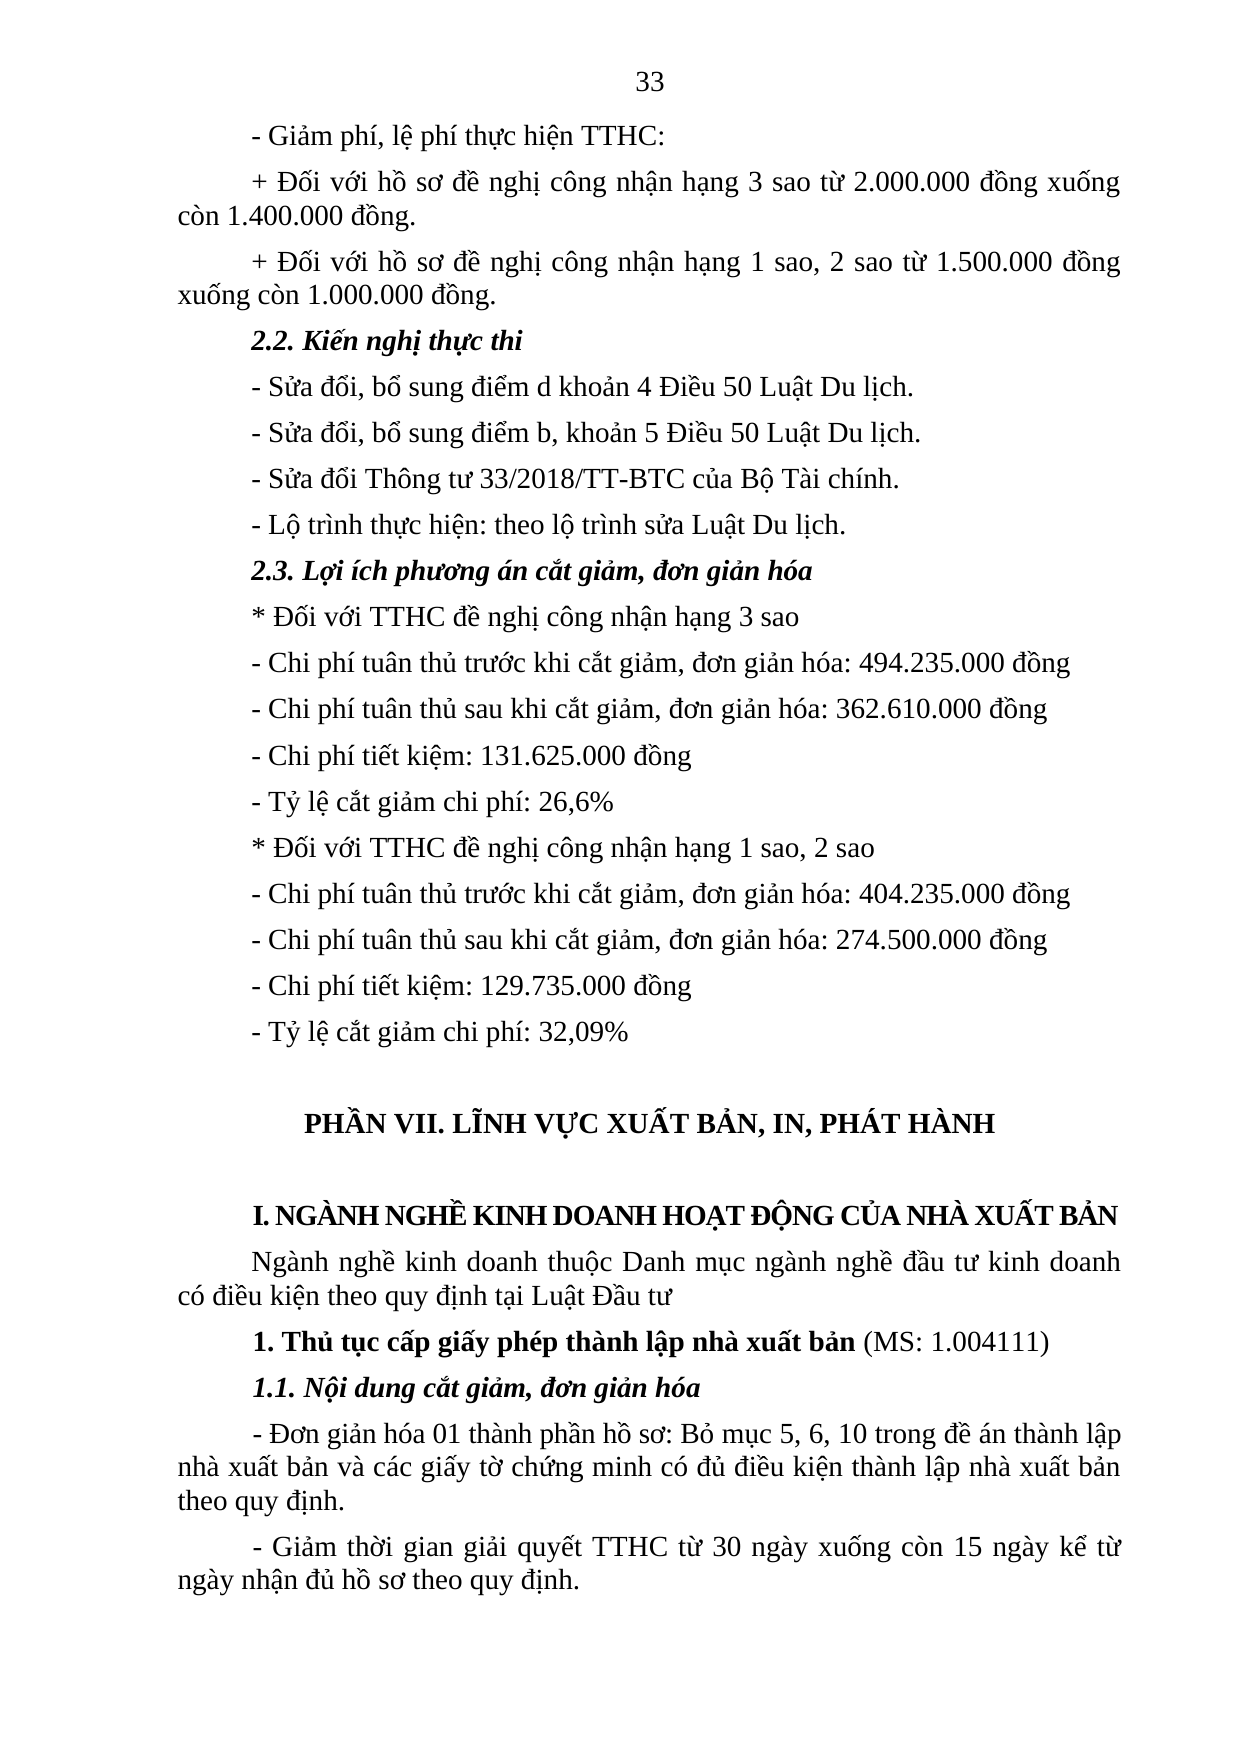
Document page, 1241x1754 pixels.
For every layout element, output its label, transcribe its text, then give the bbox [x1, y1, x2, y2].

list Ngành nghề kinh doanh thuộc Danh mục ngành nghề đầu tư kinh doanh có điều kiện theo quy định tại Luật Đầu tư [177, 1244, 1122, 1311]
text 2.2. Kiến nghị thực thi [177, 323, 1122, 357]
text - Chi phí tuân thủ trước khi cắt giảm, đơn giản hóa: 404.235.000 đồng [177, 876, 1122, 909]
text - Giảm phí, lệ phí thực hiện TTHC: [177, 118, 1122, 152]
text - Giảm thời gian giải quyết TTHC từ 30 ngày xuống còn 15 ngày kể từ ngày nhận đủ hồ sơ theo quy định. [177, 1529, 1122, 1596]
text 1. Thủ tục cấp giấy phép thành lập nhà xuất bản (MS: 1.004111) [177, 1324, 1122, 1357]
text * Đối với TTHC đề nghị công nhận hạng 3 sao [177, 599, 1122, 633]
text 1.1. Nội dung cắt giảm, đơn giản hóa [177, 1370, 1122, 1403]
text - Tỷ lệ cắt giảm chi phí: 32,09% [177, 1014, 1122, 1047]
text - Lộ trình thực hiện: theo lộ trình sửa Luật Du lịch. [177, 507, 1122, 541]
text - Đơn giản hóa 01 thành phần hồ sơ: Bỏ mục 5, 6, 10 trong đề án thành lập nhà xuất bản và các giấy tờ chứng minh có đủ điều kiện thành lập nhà xuất bản theo quy định. [177, 1416, 1122, 1516]
text PHẦN VII. LĨNH VỰC XUẤT BẢN, IN, PHÁT HÀNH [177, 1106, 1122, 1139]
text - Chi phí tiết kiệm: 129.735.000 đồng [177, 968, 1122, 1001]
text + Đối với hồ sơ đề nghị công nhận hạng 1 sao, 2 sao từ 1.500.000 đồng xuống còn 1.000.000 đồng. [177, 244, 1122, 311]
text 2.3. Lợi ích phương án cắt giảm, đơn giản hóa [177, 553, 1122, 587]
text - Chi phí tuân thủ sau khi cắt giảm, đơn giản hóa: 274.500.000 đồng [177, 922, 1122, 955]
text + Đối với hồ sơ đề nghị công nhận hạng 3 sao từ 2.000.000 đồng xuống còn 1.400.000 đồng. [177, 164, 1122, 231]
text * Đối với TTHC đề nghị công nhận hạng 1 sao, 2 sao [177, 830, 1122, 863]
text - Tỷ lệ cắt giảm chi phí: 26,6% [177, 784, 1122, 817]
text - Sửa đổi Thông tư 33/2018/TT-BTC của Bộ Tài chính. [177, 461, 1122, 495]
text - Chi phí tuân thủ sau khi cắt giảm, đơn giản hóa: 362.610.000 đồng [177, 692, 1122, 725]
text - Chi phí tiết kiệm: 131.625.000 đồng [177, 738, 1122, 771]
text - Chi phí tuân thủ trước khi cắt giảm, đơn giản hóa: 494.235.000 đồng [177, 646, 1122, 679]
text - Sửa đổi, bổ sung điểm d khoản 4 Điều 50 Luật Du lịch. [177, 369, 1122, 403]
text I. NGÀNH NGHỀ KINH DOANH HOẠT ĐỘNG CỦA NHÀ XUẤT BẢN [177, 1198, 1122, 1232]
text - Sửa đổi, bổ sung điểm b, khoản 5 Điều 50 Luật Du lịch. [177, 415, 1122, 449]
